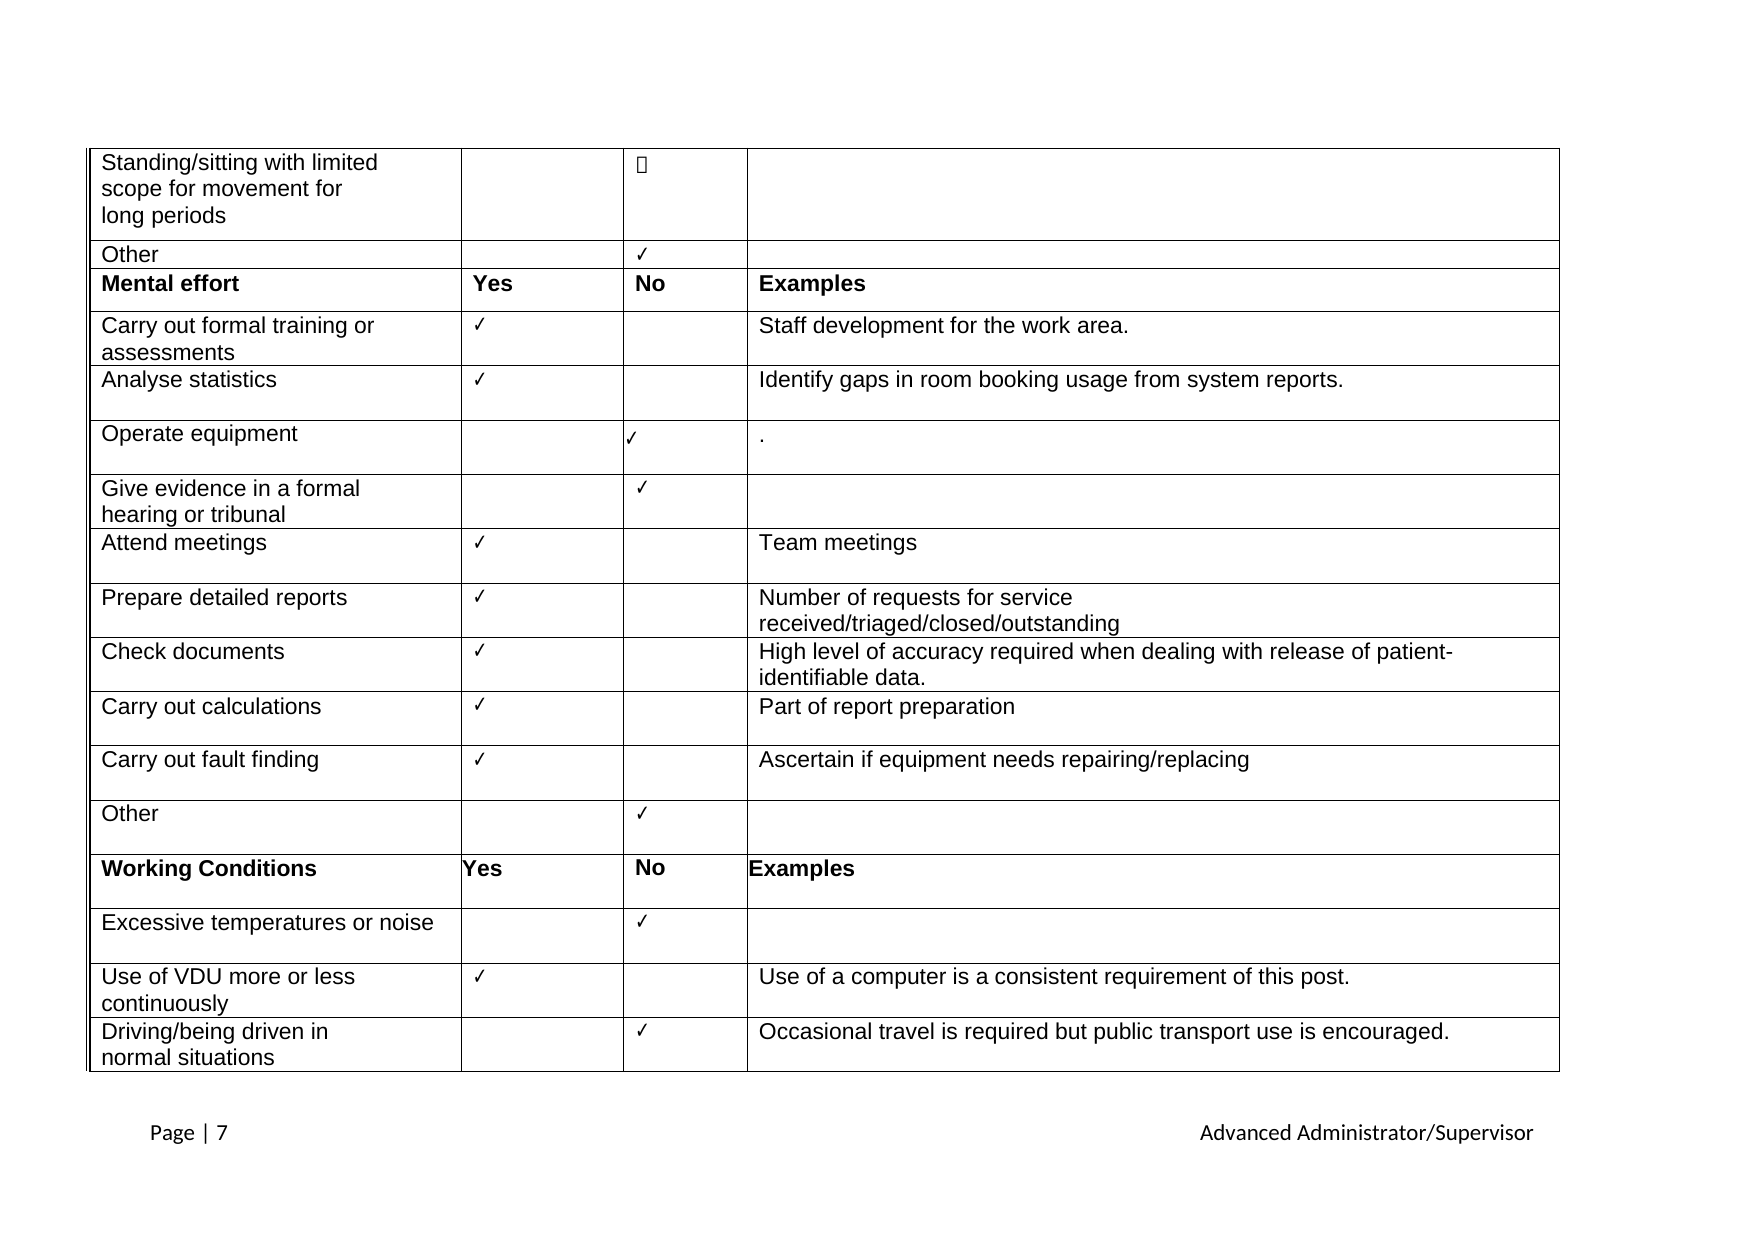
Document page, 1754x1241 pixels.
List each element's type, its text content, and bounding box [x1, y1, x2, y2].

table_cell Examples [748, 855, 1559, 908]
table_cell [624, 638, 747, 691]
table_cell [624, 964, 747, 1017]
table_cell Identify gaps in room booking usage from system reports. [748, 366, 1559, 420]
table_cell ✓ [462, 964, 623, 1017]
table_cell Prepare detailed reports [91, 584, 461, 637]
table_cell [462, 1018, 623, 1071]
table_cell [624, 366, 747, 420]
table_cell Ascertain if equipment needs repairing/replacing [748, 746, 1559, 799]
table_cell Attend meetings [91, 529, 461, 582]
table_cell Carry out formal training or assessments [91, 312, 461, 365]
table_cell Occasional travel is required but public transport use is encouraged. [748, 1018, 1559, 1071]
table_cell Team meetings [748, 529, 1559, 582]
table_cell Standing/sitting with limited scope for movement for long periods [91, 149, 461, 240]
table_cell [748, 801, 1559, 854]
table_cell Yes [462, 855, 623, 908]
table_cell [748, 475, 1559, 528]
table_cell ✓ [624, 801, 747, 854]
table_cell ✓ [624, 241, 747, 268]
table_cell ✓ [624, 1018, 747, 1071]
table_cell Use of a computer is a consistent requirement of this post. [748, 964, 1559, 1017]
table_cell ✓ [462, 366, 623, 420]
table_cell Give evidence in a formal hearing or tribunal [91, 475, 461, 528]
table_cell [462, 421, 623, 474]
table_cell ✓ [462, 692, 623, 745]
table_cell [748, 909, 1559, 962]
table_cell [748, 241, 1559, 268]
table_cell No [624, 855, 747, 908]
table_cell Analyse statistics [91, 366, 461, 420]
table_cell Examples [748, 269, 1559, 311]
table_cell ✓ [624, 909, 747, 962]
table_cell Staff development for the work area. [748, 312, 1559, 365]
table_cell Operate equipment [91, 421, 461, 474]
table_cell ✓ [462, 746, 623, 799]
table_cell Working Conditions [91, 855, 461, 908]
table_cell Other [91, 801, 461, 854]
table_cell [624, 746, 747, 799]
table_cell [462, 241, 623, 268]
table_cell [462, 149, 623, 240]
table_cell ✓ [624, 475, 747, 528]
table_cell Driving/being driven in normal situations [91, 1018, 461, 1071]
table_cell High level of accuracy required when dealing with release of patient-identifiable data. [748, 638, 1559, 691]
table_cell Mental effort [91, 269, 461, 311]
table_cell Other [91, 241, 461, 268]
table_cell [462, 475, 623, 528]
table_cell Check documents [91, 638, 461, 691]
table_cell Carry out fault finding [91, 746, 461, 799]
table_cell ✓ [462, 529, 623, 582]
table_cell Part of report preparation [748, 692, 1559, 745]
table_cell Use of VDU more or less continuously [91, 964, 461, 1017]
table_cell [462, 801, 623, 854]
table_cell [624, 692, 747, 745]
table_cell ✓ [624, 421, 747, 474]
table_cell Yes [462, 269, 623, 311]
table_cell [748, 149, 1559, 240]
table_cell [624, 312, 747, 365]
table_cell [624, 529, 747, 582]
table_cell ✓ [462, 584, 623, 637]
table_cell Excessive temperatures or noise [91, 909, 461, 962]
table_cell [462, 909, 623, 962]
table_cell No [624, 269, 747, 311]
table_cell ✓ [462, 312, 623, 365]
table_cell Carry out calculations [91, 692, 461, 745]
table_cell . [748, 421, 1559, 474]
table_cell ✓ [462, 638, 623, 691]
table_cell Number of requests for service received/triaged/closed/outstanding [748, 584, 1559, 637]
table_cell  [624, 149, 747, 240]
table_cell [624, 584, 747, 637]
